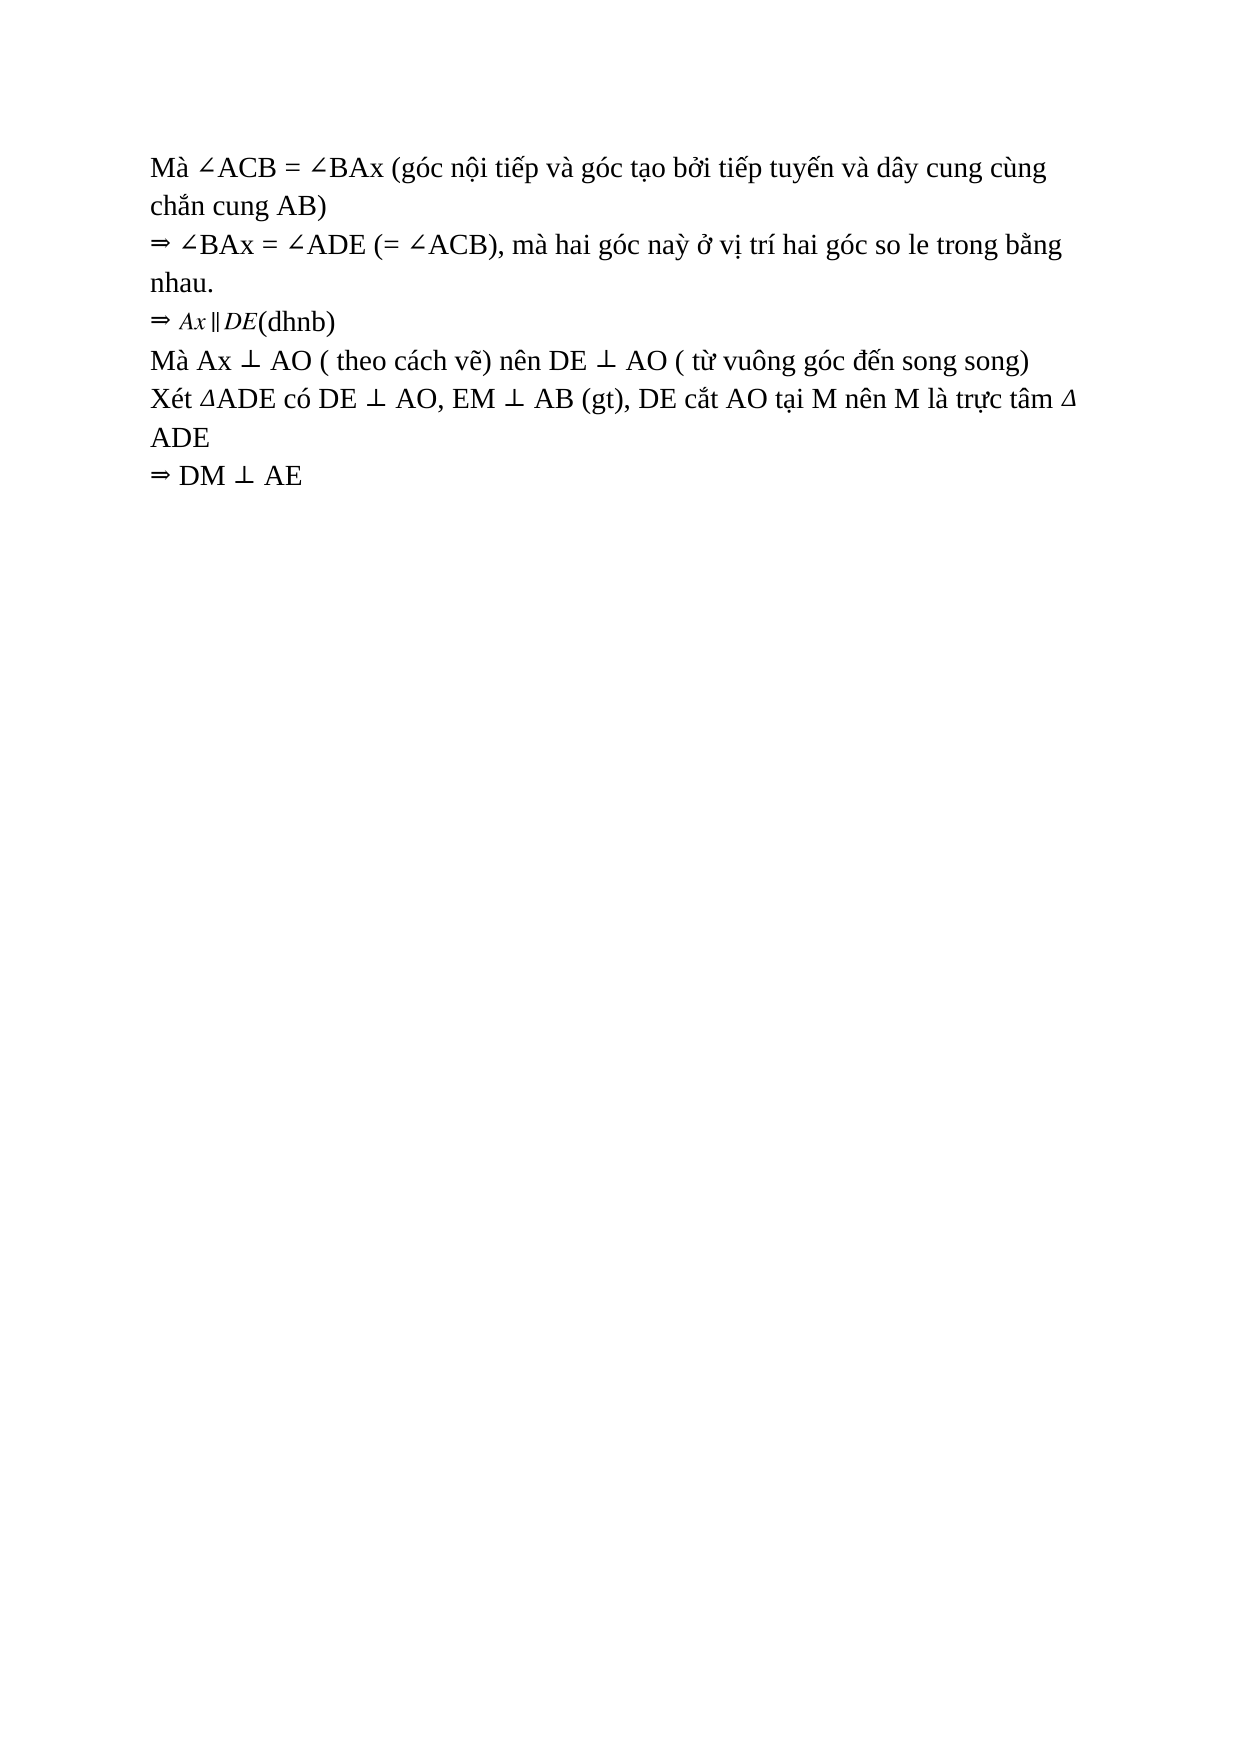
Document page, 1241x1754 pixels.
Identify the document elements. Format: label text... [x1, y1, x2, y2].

text BAx = ADE (= ACB), mà hai góc naỳ ở vị trí hai góc so le trong bằng nhau. [150, 227, 1090, 299]
picture [178, 312, 258, 332]
text DM AE [150, 458, 1090, 492]
text Xét ADE có DE AO, EM AB (gt), DE cắt AO tại M nên M là trực tâm ADE [150, 381, 1090, 453]
text Mà Ax AO ( theo cách vẽ) nên DE AO ( từ vuông góc đến song song) [150, 343, 1090, 376]
text Mà ACB = BAx (góc nội tiếp và góc tạo bởi tiếp tuyến và dây cung cùng chắn cung AB) [150, 150, 1090, 222]
text (dhnb) [150, 304, 1090, 338]
